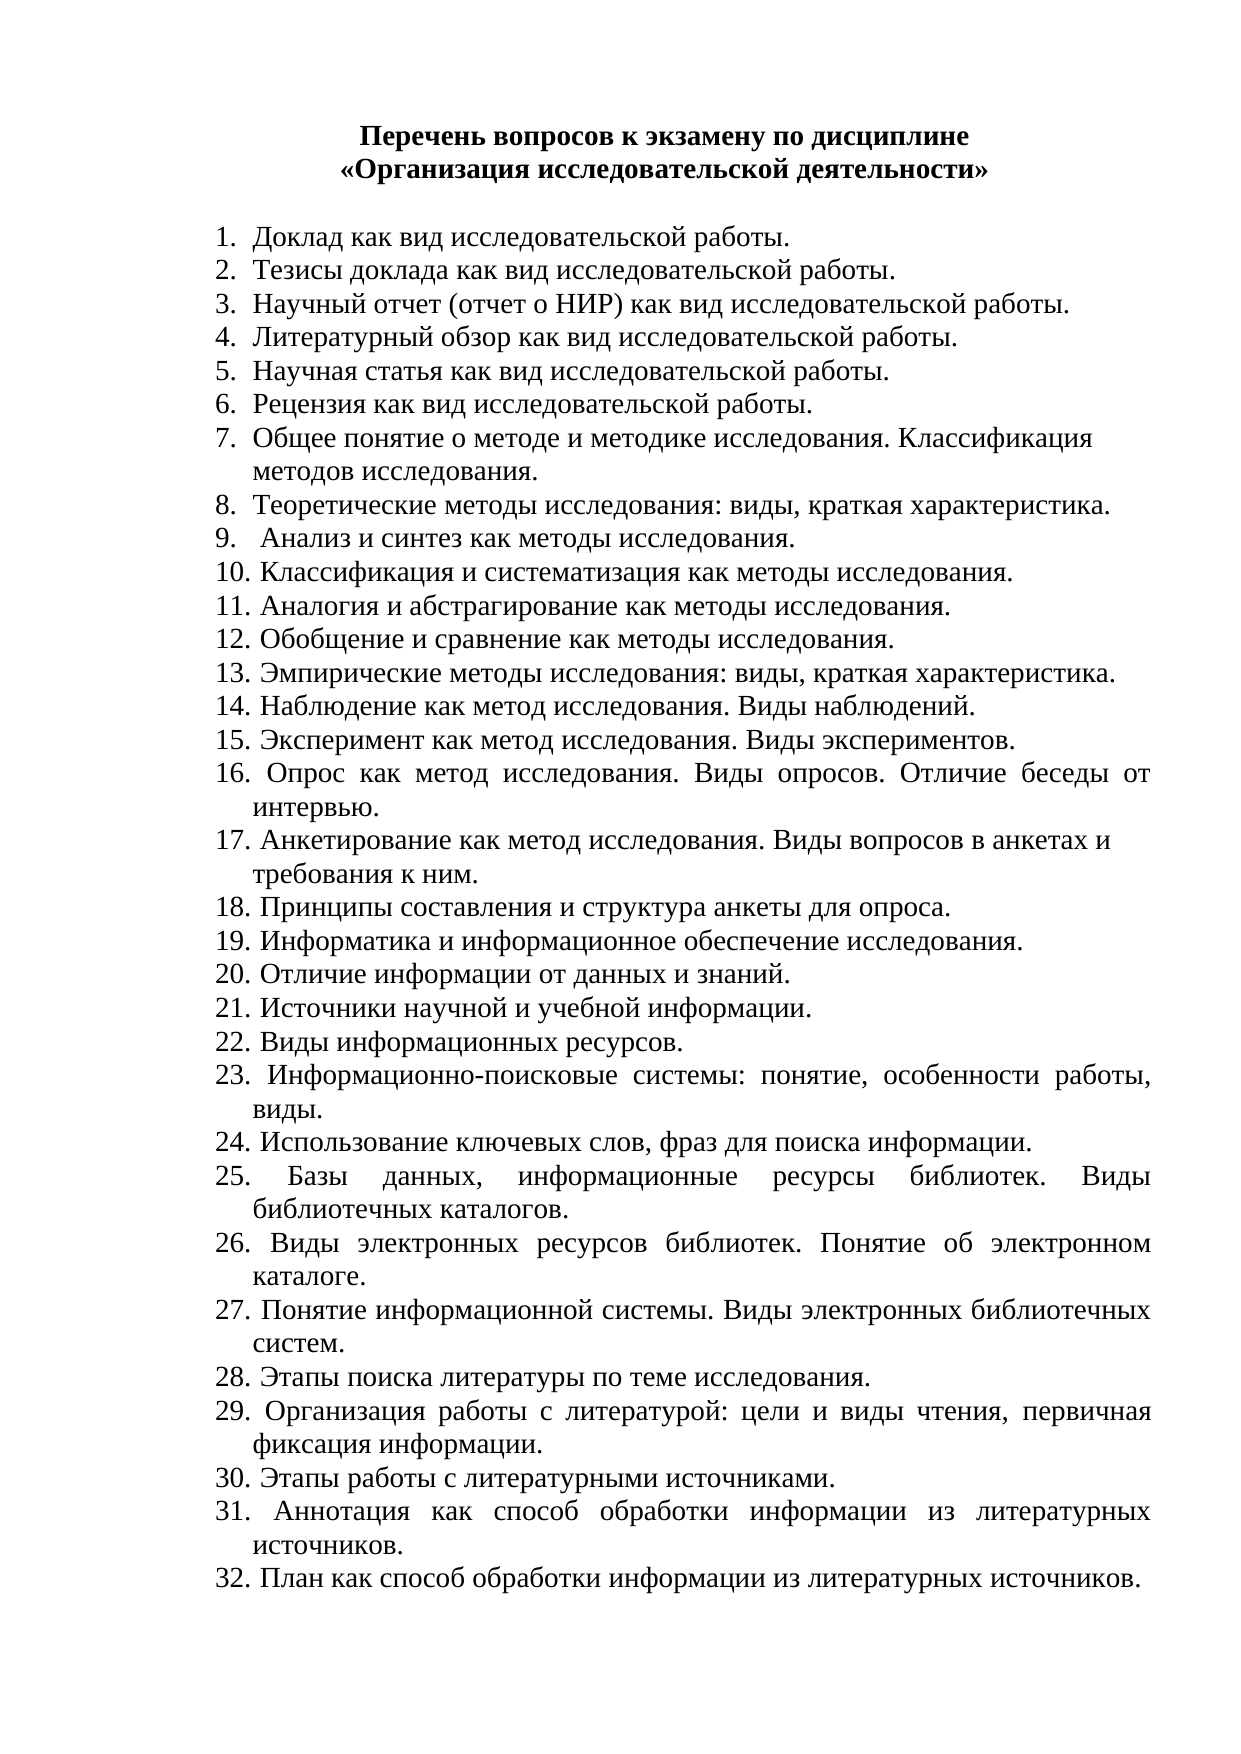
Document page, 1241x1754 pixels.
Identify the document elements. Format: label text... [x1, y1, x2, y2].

list Информационно-поисковые системы: понятие, особенности работы, виды. [215, 1057, 1152, 1124]
list Этапы поиска литературы по теме исследования. [215, 1359, 1152, 1393]
list Эмпирические методы исследования: виды, краткая характеристика. [215, 655, 1152, 688]
list Литературный обзор как вид исследовательской работы. [215, 319, 1152, 353]
list Доклад как вид исследовательской работы. [215, 219, 1152, 252]
list Информатика и информационное обеспечение исследования. [215, 923, 1152, 957]
list Этапы работы с литературными источниками. [215, 1460, 1152, 1493]
list Эксперимент как метод исследования. Виды экспериментов. [215, 722, 1152, 755]
list Теоретические методы исследования: виды, краткая характеристика. [215, 487, 1152, 521]
list Использование ключевых слов, фраз для поиска информации. [215, 1124, 1152, 1158]
list Тезисы доклада как вид исследовательской работы. [215, 252, 1152, 286]
list Анализ и синтез как методы исследования. [215, 521, 1152, 554]
list Обобщение и сравнение как методы исследования. [215, 621, 1152, 655]
text «Организация исследовательской деятельности» [177, 152, 1152, 185]
list Аннотация как способ обработки информации из литературных источников. [215, 1493, 1152, 1560]
list Понятие информационной системы. Виды электронных библиотечных систем. [215, 1292, 1152, 1359]
list Базы данных, информационные ресурсы библиотек. Виды библиотечных каталогов. [215, 1158, 1152, 1225]
list Анкетирование как метод исследования. Виды вопросов в анкетах и требования к ним. [215, 822, 1152, 889]
list Принципы составления и структура анкеты для опроса. [215, 889, 1152, 923]
list Аналогия и абстрагирование как методы исследования. [215, 588, 1152, 621]
list Классификация и систематизация как методы исследования. [215, 554, 1152, 588]
list Виды электронных ресурсов библиотек. Понятие об электронном каталоге. [215, 1225, 1152, 1292]
list Виды информационных ресурсов. [215, 1024, 1152, 1057]
list Отличие информации от данных и знаний. [215, 957, 1152, 990]
list Научная статья как вид исследовательской работы. [215, 353, 1152, 386]
list План как способ обработки информации из литературных источников. [215, 1560, 1152, 1594]
list Общее понятие о методе и методике исследования. Классификация методов исследования. [215, 420, 1152, 487]
list Научный отчет (отчет о НИР) как вид исследовательской работы. [215, 286, 1152, 319]
list Наблюдение как метод исследования. Виды наблюдений. [215, 688, 1152, 722]
list Организация работы с литературой: цели и виды чтения, первичная фиксация информации. [215, 1393, 1152, 1460]
text Перечень вопросов к экзамену по дисциплине [177, 118, 1152, 152]
list Опрос как метод исследования. Виды опросов. Отличие беседы от интервью. [215, 755, 1152, 822]
list Рецензия как вид исследовательской работы. [215, 386, 1152, 420]
list Источники научной и учебной информации. [215, 990, 1152, 1024]
